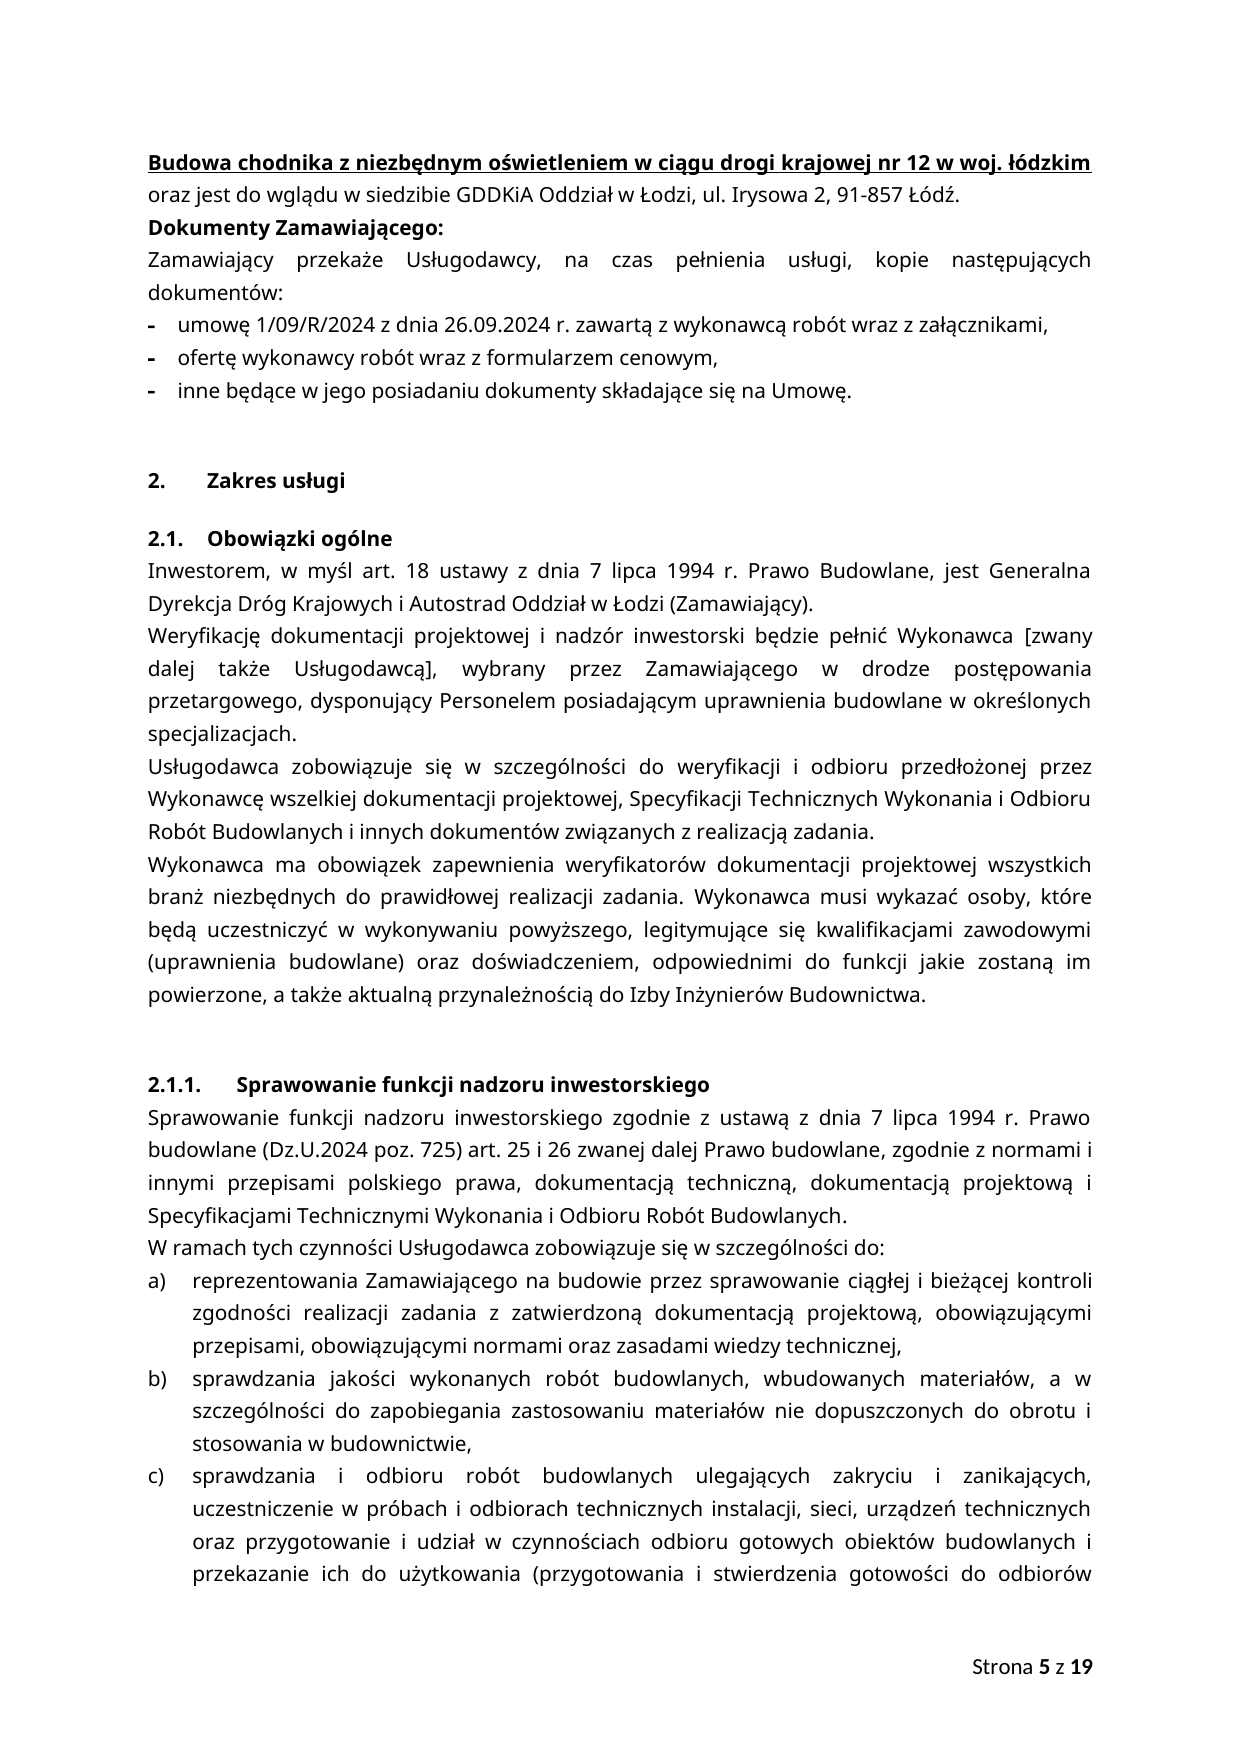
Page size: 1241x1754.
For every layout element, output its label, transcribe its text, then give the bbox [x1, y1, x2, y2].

list ofertę wykonawcy robót wraz z formularzem cenowym, [148, 343, 1093, 372]
text Sprawowanie funkcji nadzoru inwestorskiego zgodnie z ustawą z dnia 7 lipca 1994 r. Prawo budowlane (Dz.U.2024 poz. 725) art. 25 i 26 zwanej dalej Prawo budowlane, zgodnie z normami i innymi przepisami polskiego prawa, dokumentacją techniczną, dokumentacją projektową i Specyfikacjami Technicznymi Wykonania i Odbioru Robót Budowlanych. [148, 1103, 1093, 1229]
text Zamawiający przekaże Usługodawcy, na czas pełnienia usługi, kopie następujących dokumentów: [148, 245, 1093, 306]
subtitle Dokumenty Zamawiającego: [148, 213, 1093, 241]
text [148, 148, 1093, 209]
subtitle Obowiązki ogólne [148, 524, 1093, 552]
list sprawdzania jakości wykonanych robót budowlanych, wbudowanych materiałów, a w szczególności do zapobiegania zastosowaniu materiałów nie dopuszczonych do obrotu i stosowania w budownictwie, [148, 1364, 1093, 1457]
text Inwestorem, w myśl art. 18 ustawy z dnia 7 lipca 1994 r. Prawo Budowlane, jest Generalna Dyrekcja Dróg Krajowych i Autostrad Oddział w Łodzi (Zamawiający). [148, 556, 1093, 617]
text Usługodawca zobowiązuje się w szczególności do weryfikacji i odbioru przedłożonej przez Wykonawcę wszelkiej dokumentacji projektowej, Specyfikacji Technicznych Wykonania i Odbioru Robót Budowlanych i innych dokumentów związanych z realizacją zadania. [148, 752, 1093, 846]
text W ramach tych czynności Usługodawca zobowiązuje się w szczególności do: [148, 1233, 1093, 1262]
list inne będące w jego posiadaniu dokumenty składające się na Umowę. [148, 376, 1093, 404]
list umowę 1/09/R/2024 z dnia 26.09.2024 r. zawartą z wykonawcą robót wraz z załącznikami, [148, 311, 1093, 339]
text Weryfikację dokumentacji projektowej i nadzór inwestorski będzie pełnić Wykonawca [zwany dalej także Usługodawcą], wybrany przez Zamawiającego w drodze postępowania przetargowego, dysponujący Personelem posiadającym uprawnienia budowlane w określonych specjalizacjach. [148, 621, 1093, 748]
text Wykonawca ma obowiązek zapewnienia weryfikatorów dokumentacji projektowej wszystkich branż niezbędnych do prawidłowej realizacji zadania. Wykonawca musi wykazać osoby, które będą uczestniczyć w wykonywaniu powyższego, legitymujące się kwalifikacjami zawodowymi (uprawnienia budowlane) oraz doświadczeniem, odpowiednimi do funkcji jakie zostaną im powierzone, a także aktualną przynależnością do Izby Inżynierów Budownictwa. [148, 850, 1093, 1008]
list reprezentowania Zamawiającego na budowie przez sprawowanie ciągłej i bieżącej kontroli zgodności realizacji zadania z zatwierdzoną dokumentacją projektową, obowiązującymi przepisami, obowiązującymi normami oraz zasadami wiedzy technicznej, [148, 1266, 1093, 1359]
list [148, 1462, 1093, 1588]
subtitle Zakres usługi [148, 466, 1093, 494]
subtitle Sprawowanie funkcji nadzoru inwestorskiego [148, 1070, 1093, 1099]
